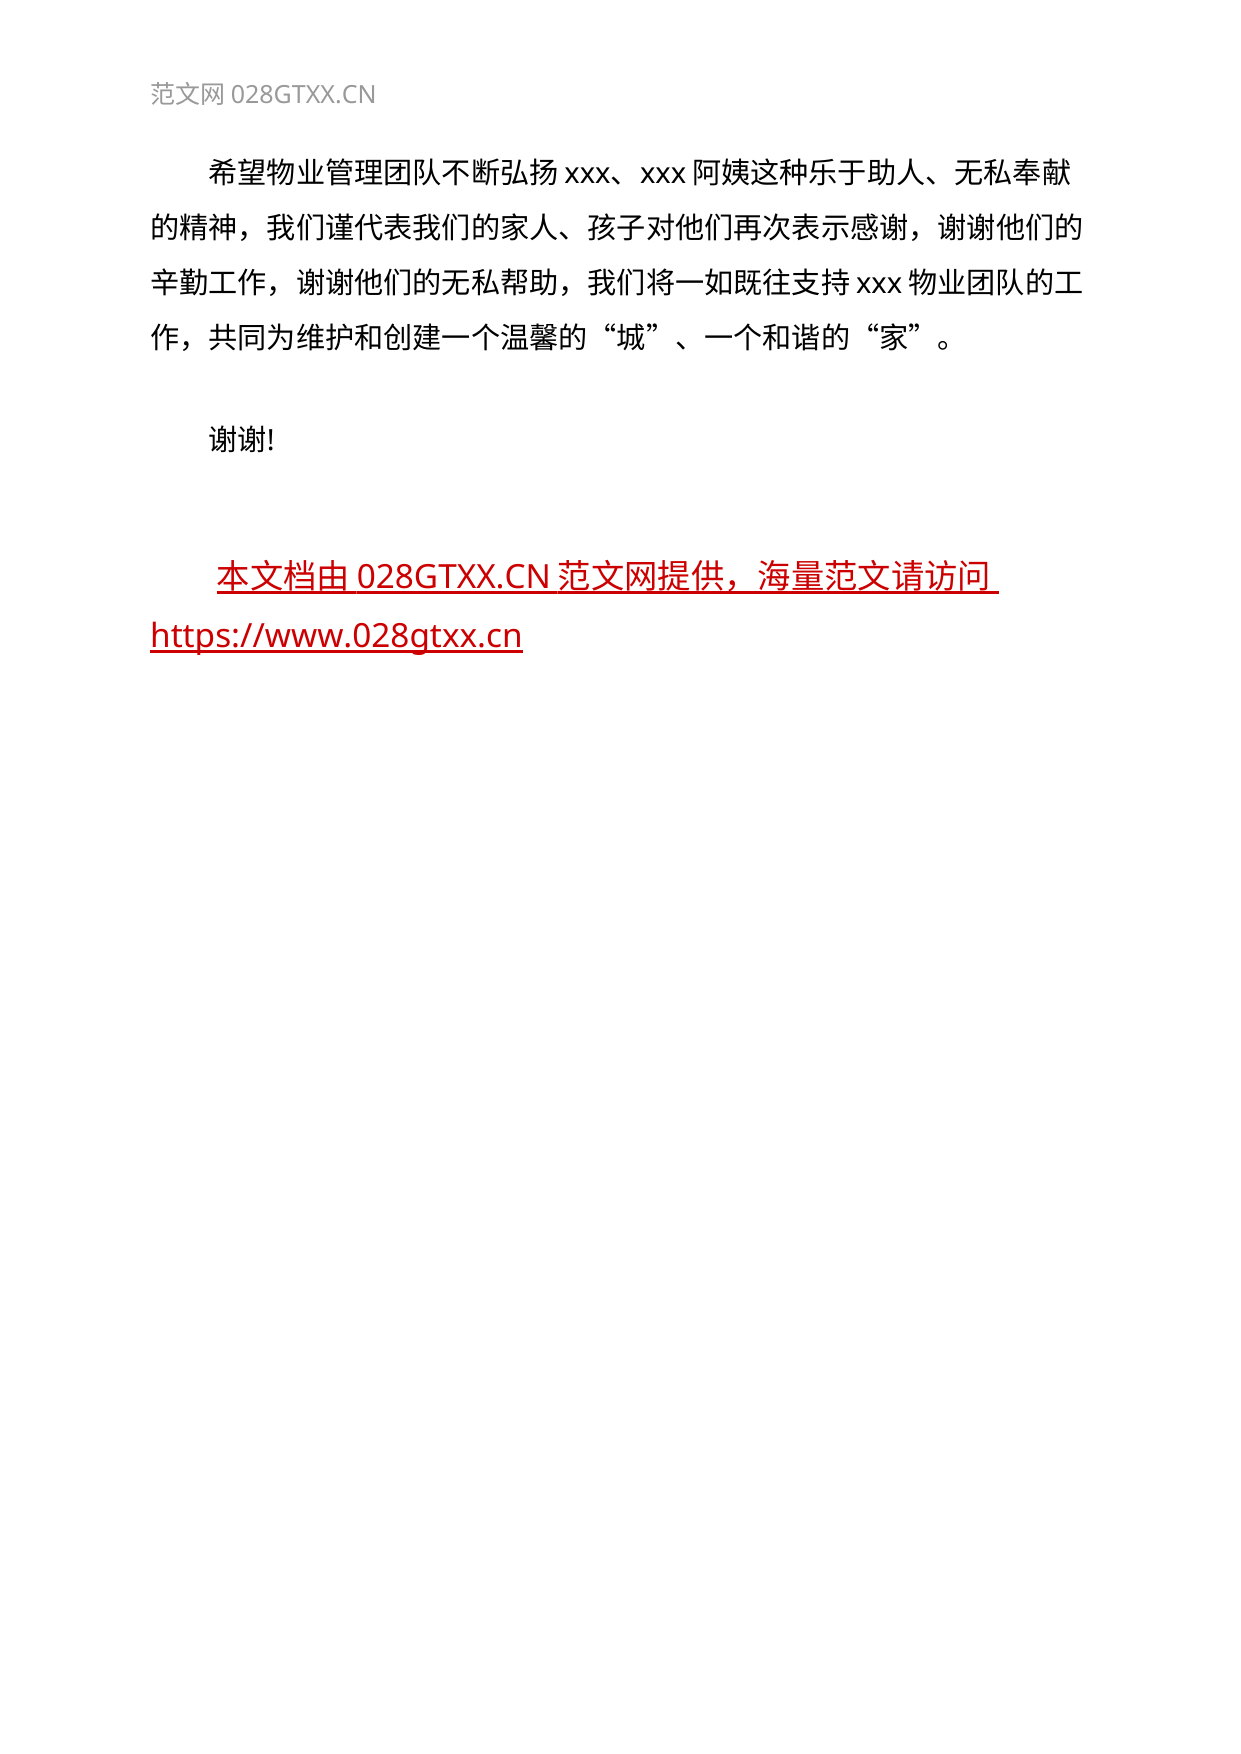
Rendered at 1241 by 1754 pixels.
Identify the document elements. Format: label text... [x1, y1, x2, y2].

text 谢谢! [150, 417, 1090, 459]
text 本文档由028GTXX.CN范文网提供，海量范文请访问 https://www.028gtxx.cn [150, 550, 1090, 657]
text 希望物业管理团队不断弘扬xxx、xxx阿姨这种乐于助人、无私奉献的精神，我们谨代表我们的家人、孩子对他们再次表示感谢，谢谢他们的辛勤工作，谢谢他们的无私帮助，我们将一如既往支持xxx物业团队的工作，共同为维护和创建一个温馨的“城”、一个和谐的“家”。 [150, 150, 1090, 357]
